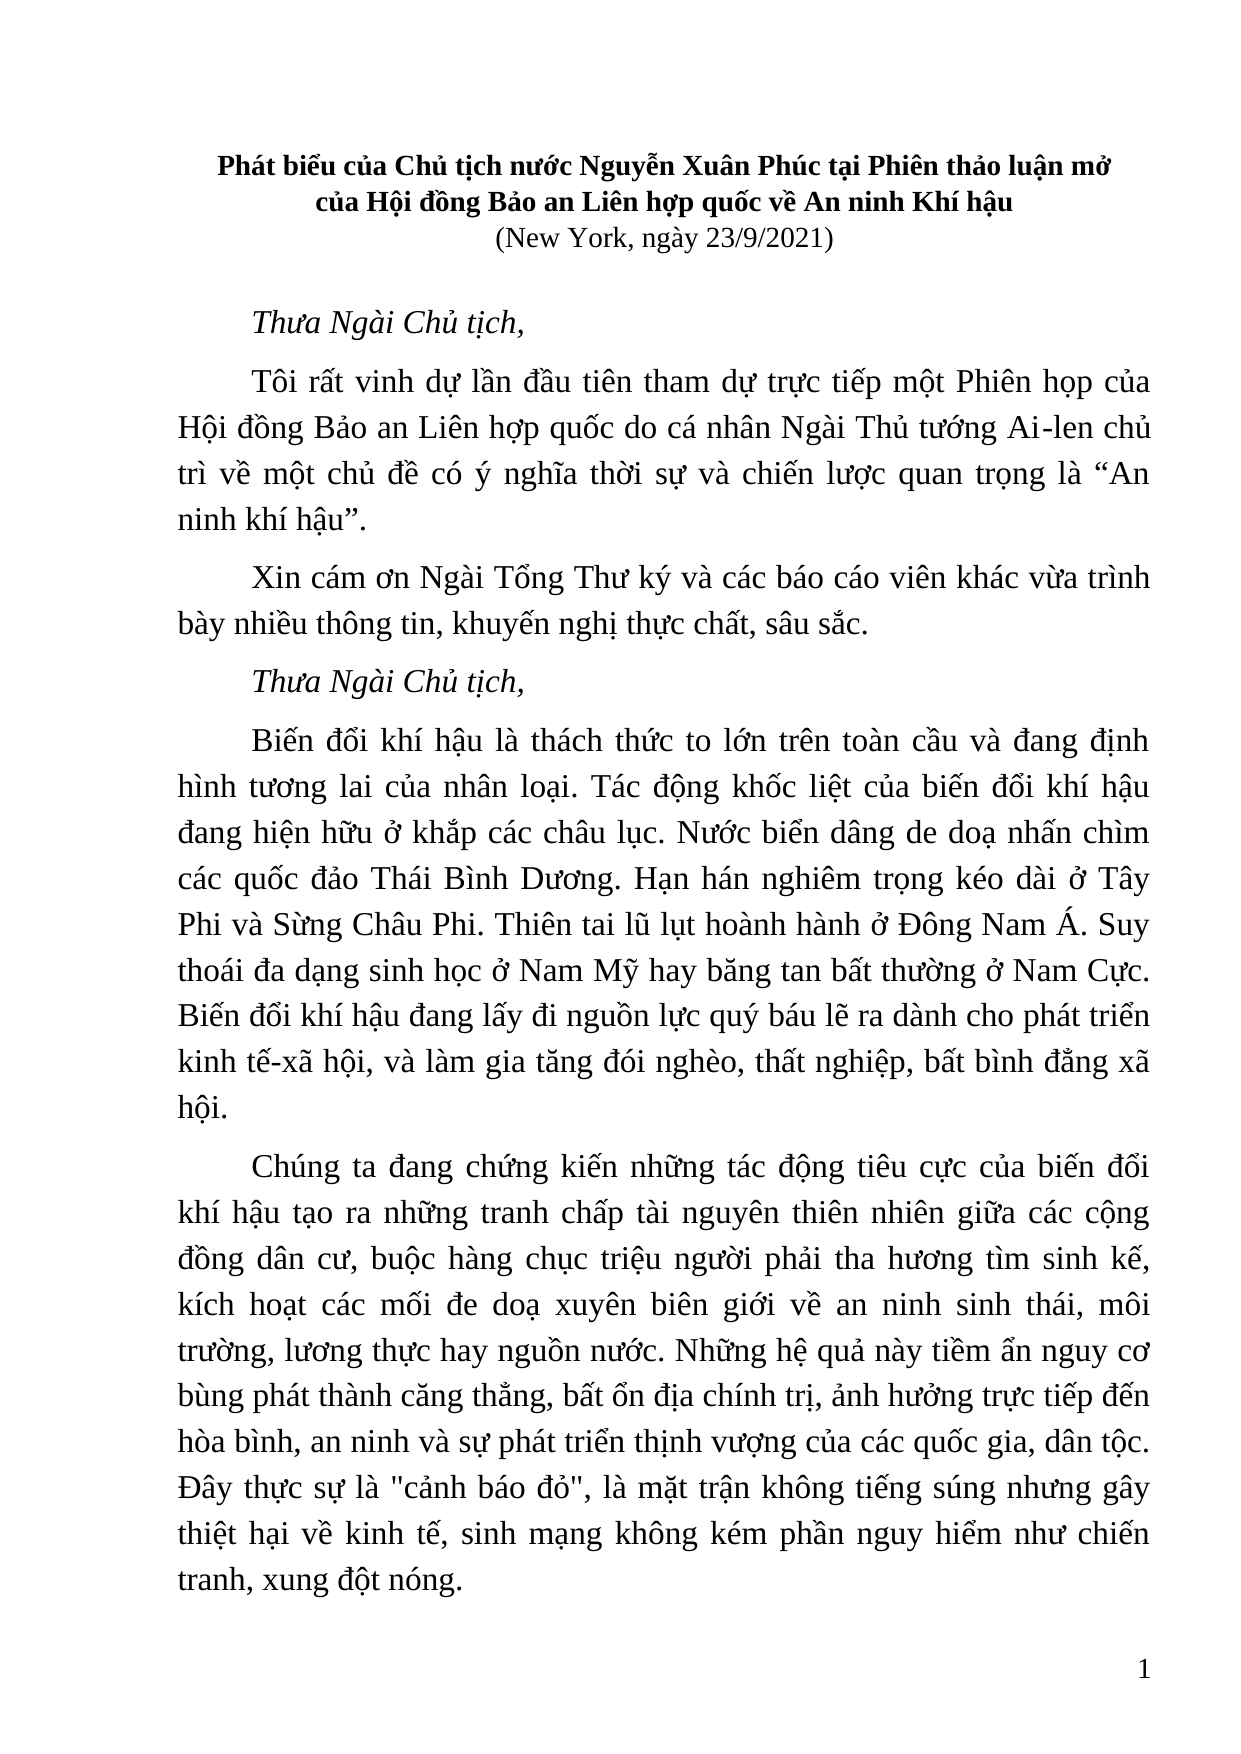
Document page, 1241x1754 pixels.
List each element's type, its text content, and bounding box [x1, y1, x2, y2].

text Chúng ta đang chứng kiến những tác động tiêu cực của biến đổi khí hậu tạo ra những tranh chấp tài nguyên thiên nhiên giữa các cộng đồng dân cư, buộc hàng chục triệu người phải tha hương tìm sinh kế, kích hoạt các mối đe doạ xuyên biên giới về an ninh sinh thái, môi trường, lương thực hay nguồn nước. Những hệ quả này tiềm ẩn nguy cơ bùng phát thành căng thẳng, bất ổn địa chính trị, ảnh hưởng trực tiếp đến hòa bình, an ninh và sự phát triển thịnh vượng của các quốc gia, dân tộc. Đây thực sự là "cảnh báo đỏ", là mặt trận không tiếng súng nhưng gây thiệt hại về kinh tế, sinh mạng không kém phần nguy hiểm như chiến tranh, xung đột nóng. [177, 1146, 1152, 1598]
text Phát biểu của Chủ tịch nước Nguyễn Xuân Phúc tại Phiên thảo luận mở của Hội đồng Bảo an Liên hợp quốc về An ninh Khí hậu (New York, ngày 23/9/2021) [177, 148, 1152, 284]
text Tôi rất vinh dự lần đầu tiên tham dự trực tiếp một Phiên họp của Hội đồng Bảo an Liên hợp quốc do cá nhân Ngài Thủ tướng Ai-len chủ trì về một chủ đề có ý nghĩa thời sự và chiến lược quan trọng là “An ninh khí hậu”. [177, 361, 1152, 537]
text Xin cám ơn Ngài Tổng Thư ký và các báo cáo viên khác vừa trình bày nhiều thông tin, khuyến nghị thực chất, sâu sắc. [177, 557, 1152, 642]
text Thưa Ngài Chủ tịch, [177, 303, 1152, 341]
text Thưa Ngài Chủ tịch, [177, 662, 1152, 700]
text Biến đổi khí hậu là thách thức to lớn trên toàn cầu và đang định hình tương lai của nhân loại. Tác động khốc liệt của biến đổi khí hậu đang hiện hữu ở khắp các châu lục. Nước biển dâng de doạ nhấn chìm các quốc đảo Thái Bình Dương. Hạn hán nghiêm trọng kéo dài ở Tây Phi và Sừng Châu Phi. Thiên tai lũ lụt hoành hành ở Đông Nam Á. Suy thoái đa dạng sinh học ở Nam Mỹ hay băng tan bất thường ở Nam Cực. Biến đổi khí hậu đang lấy đi nguồn lực quý báu lẽ ra dành cho phát triển kinh tế-xã hội, và làm gia tăng đói nghèo, thất nghiệp, bất bình đẳng xã hội. [177, 720, 1152, 1126]
